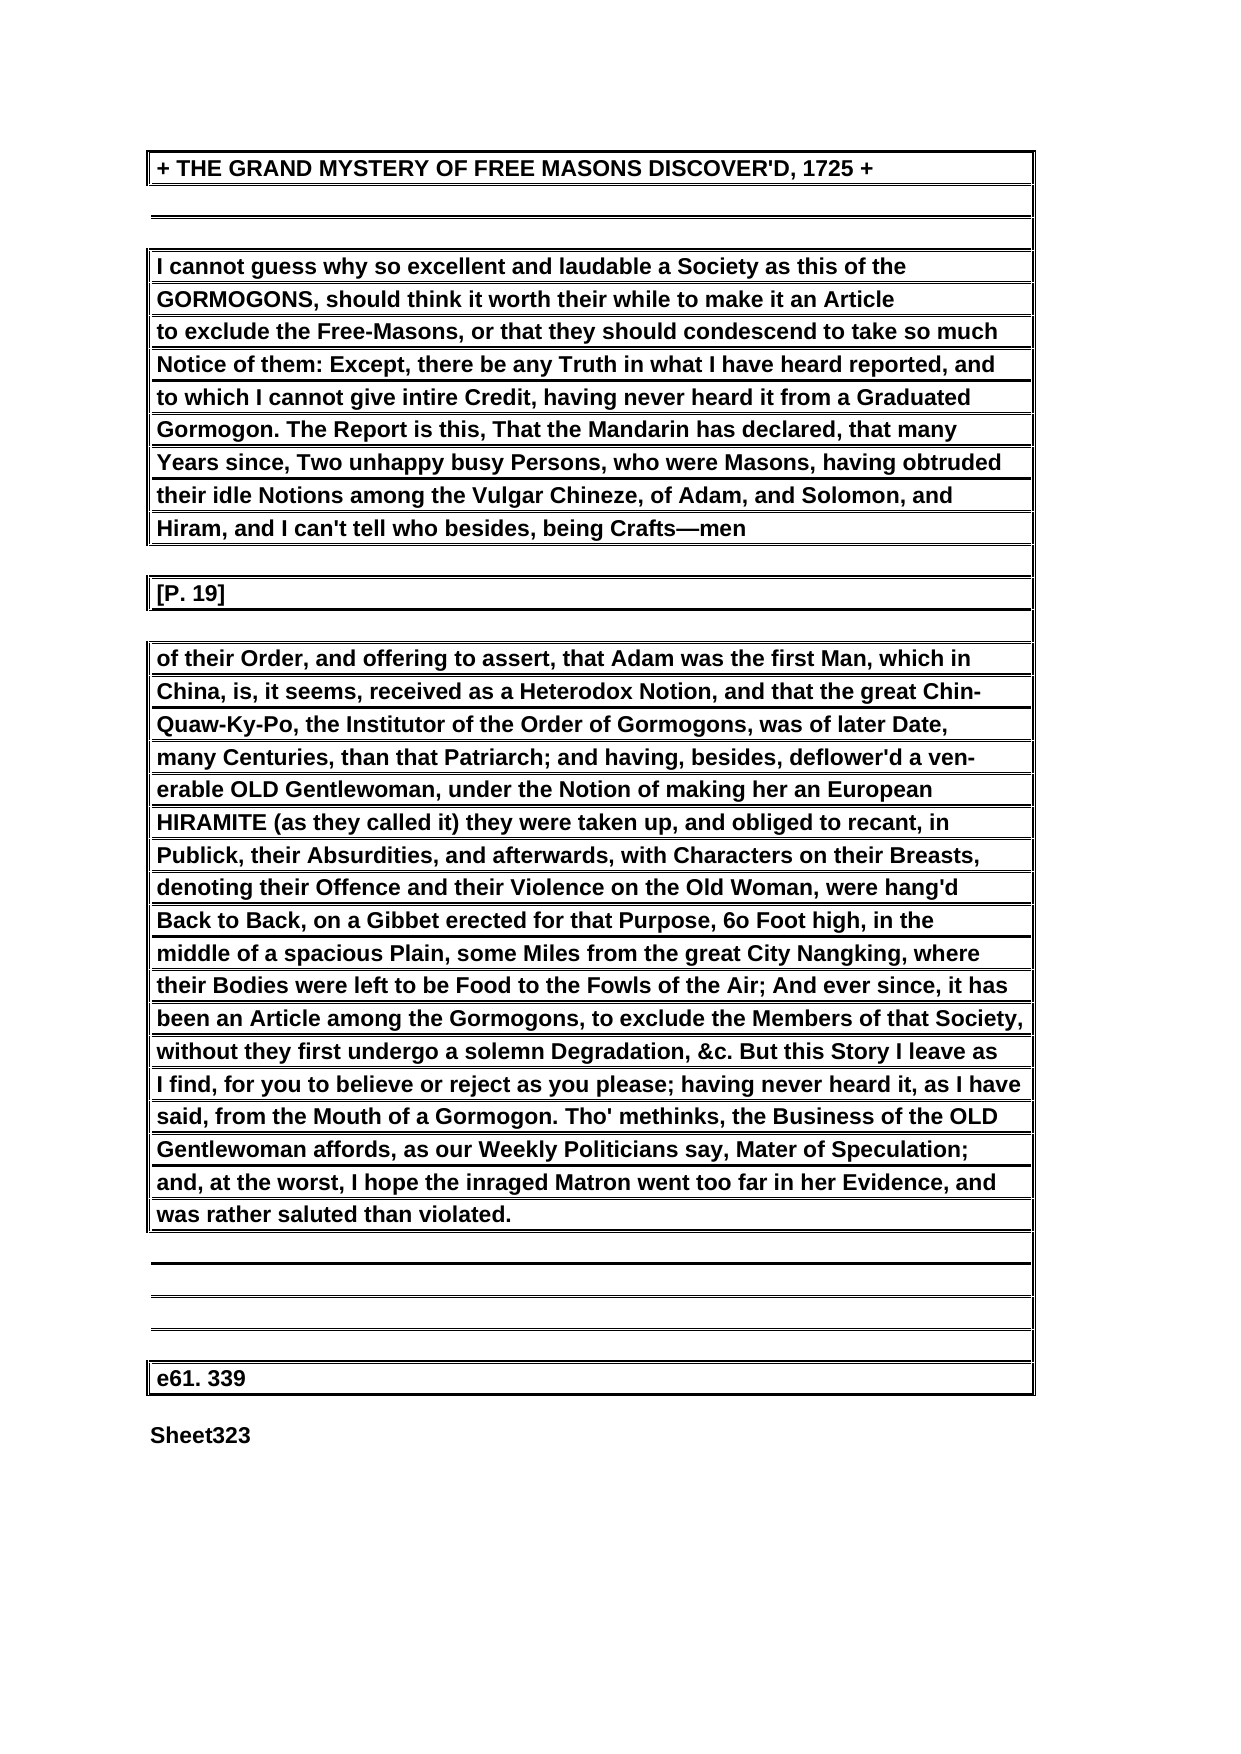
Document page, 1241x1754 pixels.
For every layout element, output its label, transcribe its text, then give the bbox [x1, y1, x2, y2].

table_cell [148, 1262, 1032, 1295]
table_cell HIRAMITE (as they called it) they were taken up, and obliged to recant, in [150, 804, 1033, 837]
table_cell Gormogon. The Report is this, That the Mandarin has declared, that many [148, 412, 1034, 444]
table_cell many Centuries, than that Patriarch; and having, besides, deflower'd a ven- [148, 739, 1034, 771]
table_cell been an Article among the Gormogons, to exclude the Members of that Society, [150, 1000, 1033, 1033]
table_cell without they first undergo a solemn Degradation, &c. But this Story I leave as [150, 1033, 1033, 1066]
table_cell [148, 1328, 1033, 1360]
table_cell Back to Back, on a Gibbet erected for that Purpose, 6o Foot high, in the [150, 902, 1033, 935]
table_header + THE GRAND MYSTERY OF FREE MASONS DISCOVER'D, 1725 + [150, 153, 1032, 183]
table_cell to exclude the Free-Masons, or that they should condescend to take so much [150, 314, 1033, 346]
table_cell [148, 1295, 1034, 1327]
table_cell Hiram, and I can't tell who besides, being Crafts—men [148, 510, 1034, 542]
table_cell I find, for you to believe or reject as you please; having never heard it, as I have [148, 1066, 1034, 1098]
table_cell and, at the worst, I hope the inraged Matron went too far in her Evidence, and [150, 1164, 1032, 1197]
table_cell denoting their Offence and their Violence on the Old Woman, were hang'd [150, 870, 1033, 902]
table_cell erable OLD Gentlewoman, under the Notion of making her an European [150, 771, 1033, 804]
text Sheet323 [150, 1396, 1090, 1481]
table_cell of their Order, and offering to assert, that Adam was the first Man, which in [148, 641, 1034, 673]
table_cell said, from the Mouth of a Gormogon. Tho' methinks, the Business of the OLD [150, 1099, 1033, 1131]
table_cell Gentlewoman affords, as our Weekly Politicians say, Mater of Speculation; [150, 1131, 1033, 1164]
table_cell I cannot guess why so excellent and laudable a Society as this of the [150, 248, 1033, 281]
table_cell was rather saluted than violated. [148, 1197, 1034, 1229]
table_cell [148, 608, 1034, 641]
table_cell [P. 19] [150, 575, 1033, 608]
table_cell to which I cannot give intire Credit, having never heard it from a Graduated [150, 379, 1032, 412]
table_cell their idle Notions among the Vulgar Chineze, of Adam, and Solomon, and [150, 477, 1032, 510]
table_cell [148, 543, 1033, 575]
table_cell [148, 1229, 1033, 1262]
table_cell Years since, Two unhappy busy Persons, who were Masons, having obtruded [150, 444, 1033, 477]
table_cell Publick, their Absurdities, and afterwards, with Characters on their Breasts, [148, 837, 1034, 869]
table_cell China, is, it seems, received as a Heterodox Notion, and that the great Chin- [150, 673, 1033, 706]
table_cell e61. 339 [150, 1360, 1033, 1393]
table_cell their Bodies were left to be Food to the Fowls of the Air; And ever since, it has [148, 968, 1034, 1000]
table_cell middle of a spacious Plain, some Miles from the great City Nangking, where [150, 935, 1032, 968]
table_cell Notice of them: Except, there be any Truth in what I have heard reported, and [150, 346, 1033, 379]
table_cell [148, 215, 1033, 248]
table_cell GORMOGONS, should think it worth their while to make it an Article [148, 281, 1034, 313]
table_cell Quaw-Ky-Po, the Institutor of the Order of Gormogons, was of later Date, [150, 706, 1032, 739]
table_cell [148, 183, 1034, 215]
